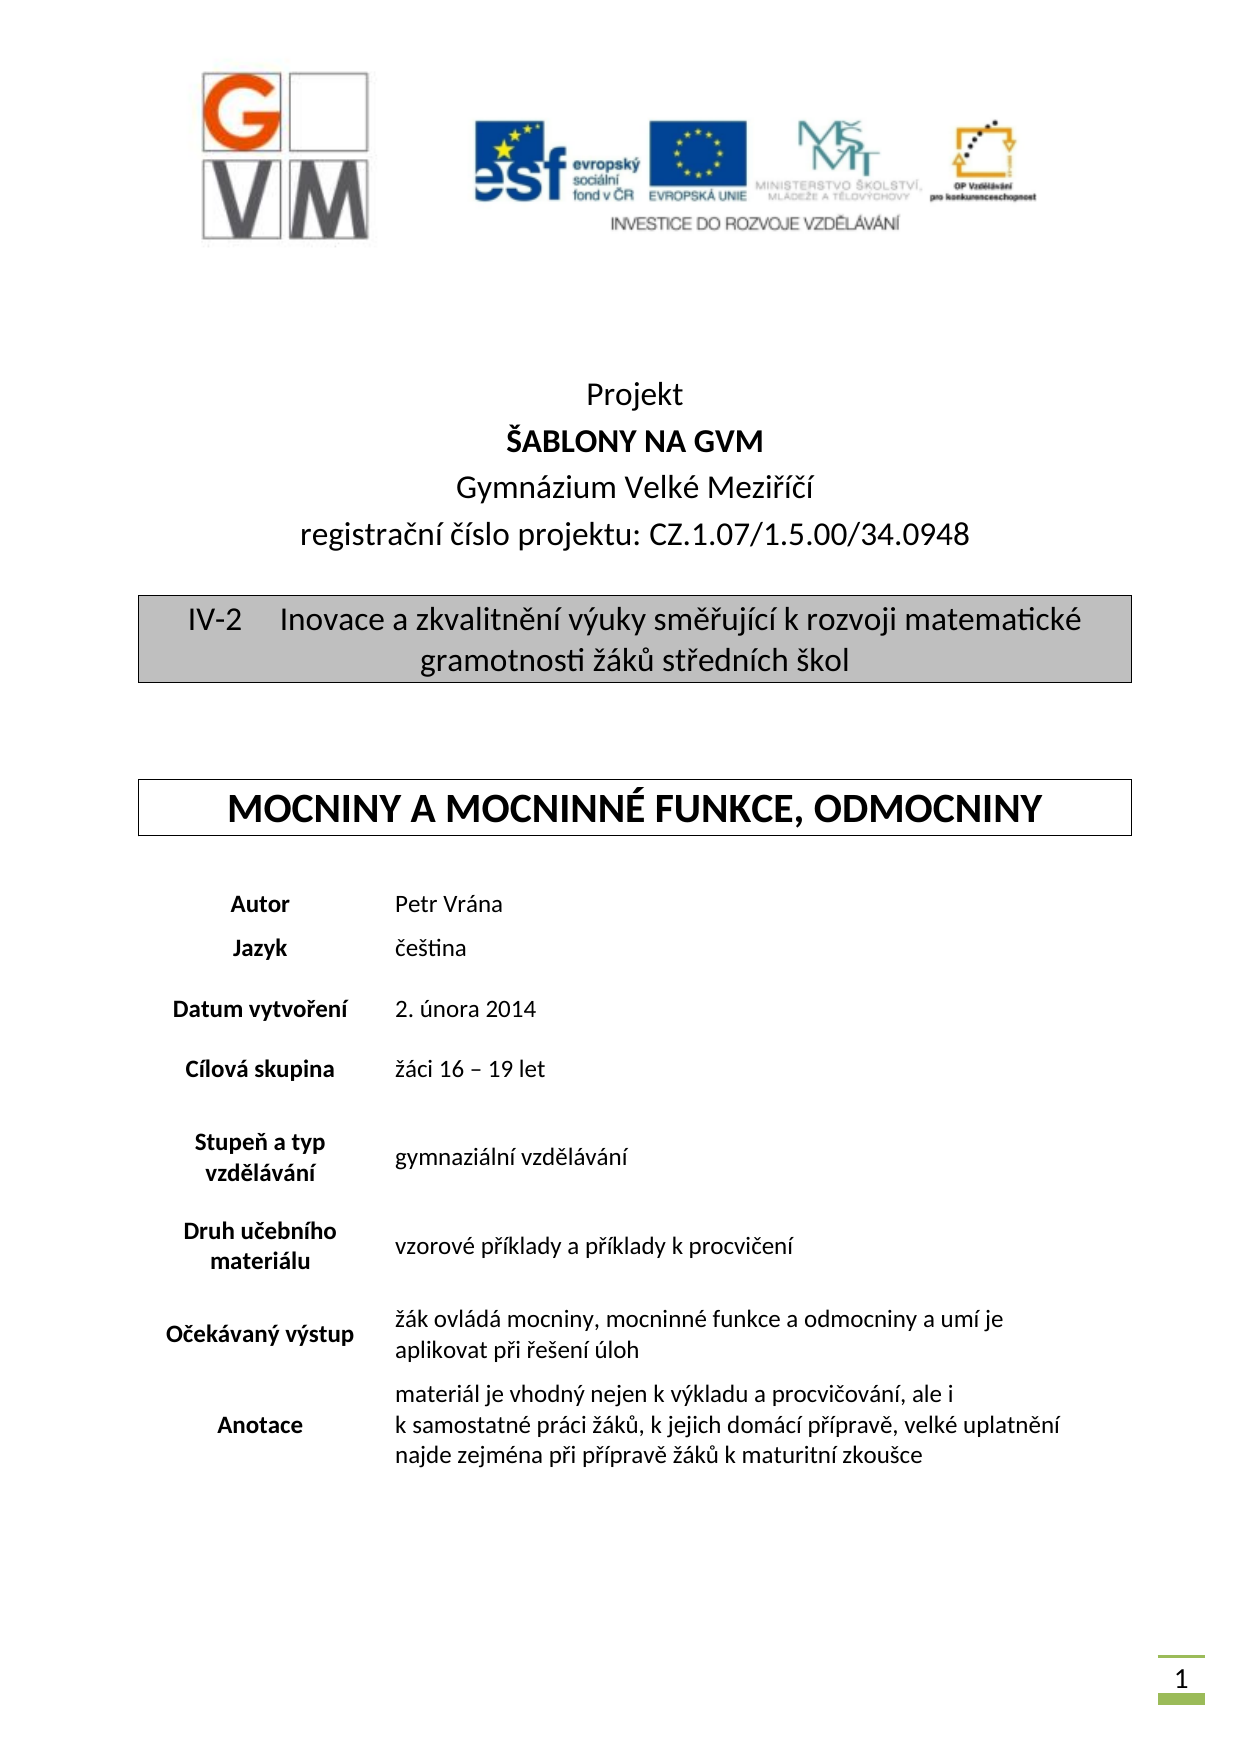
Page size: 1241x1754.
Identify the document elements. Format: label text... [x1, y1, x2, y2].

table_cell Druh učebního materiálu [136, 1201, 384, 1290]
picture [446, 96, 1037, 237]
table_cell Anotace [136, 1378, 384, 1470]
text Projekt [148, 373, 1122, 414]
table_header Autor [136, 844, 384, 932]
table_cell Očekávaný výstup [136, 1290, 384, 1378]
table_cell žák ovládá mocniny, mocninné funkce a odmocniny a umí je aplikovat při řešení úloh [384, 1290, 1096, 1378]
text Gymnázium Velké Meziříčí [148, 466, 1122, 507]
table_cell žáci 16 – 19 let [384, 1024, 1096, 1113]
text ŠABLONY NA GVM [148, 420, 1122, 460]
table_cell Jazyk Datum vytvoření [136, 933, 384, 1024]
text registrační číslo projektu: CZ.1.07/1.5.00/34.0948 [148, 513, 1122, 554]
table_cell Stupeň a typ vzdělávání [136, 1113, 384, 1201]
text IV-2 Inovace a zkvalitnění výuky směřující k rozvoji matematické gramotnosti žáků středních škol [139, 596, 1131, 682]
picture [164, 34, 407, 274]
text MOCNINY A MOCNINNÉ FUNKCE, ODMOCNINY [139, 780, 1131, 835]
table_cell Cílová skupina [136, 1024, 384, 1113]
table_header Petr Vrána [384, 844, 1096, 932]
table_cell vzorové příklady a příklady k procvičení [384, 1201, 1096, 1290]
table_cell gymnaziální vzdělávání [384, 1113, 1096, 1201]
table_cell materiál je vhodný nejen k výkladu a procvičování, ale i k samostatné práci žáků, k jejich domácí přípravě, velké uplatnění najde zejména při přípravě žáků k maturitní zkoušce [384, 1378, 1096, 1470]
table_cell čeština 2. února 2014 [384, 933, 1096, 1024]
